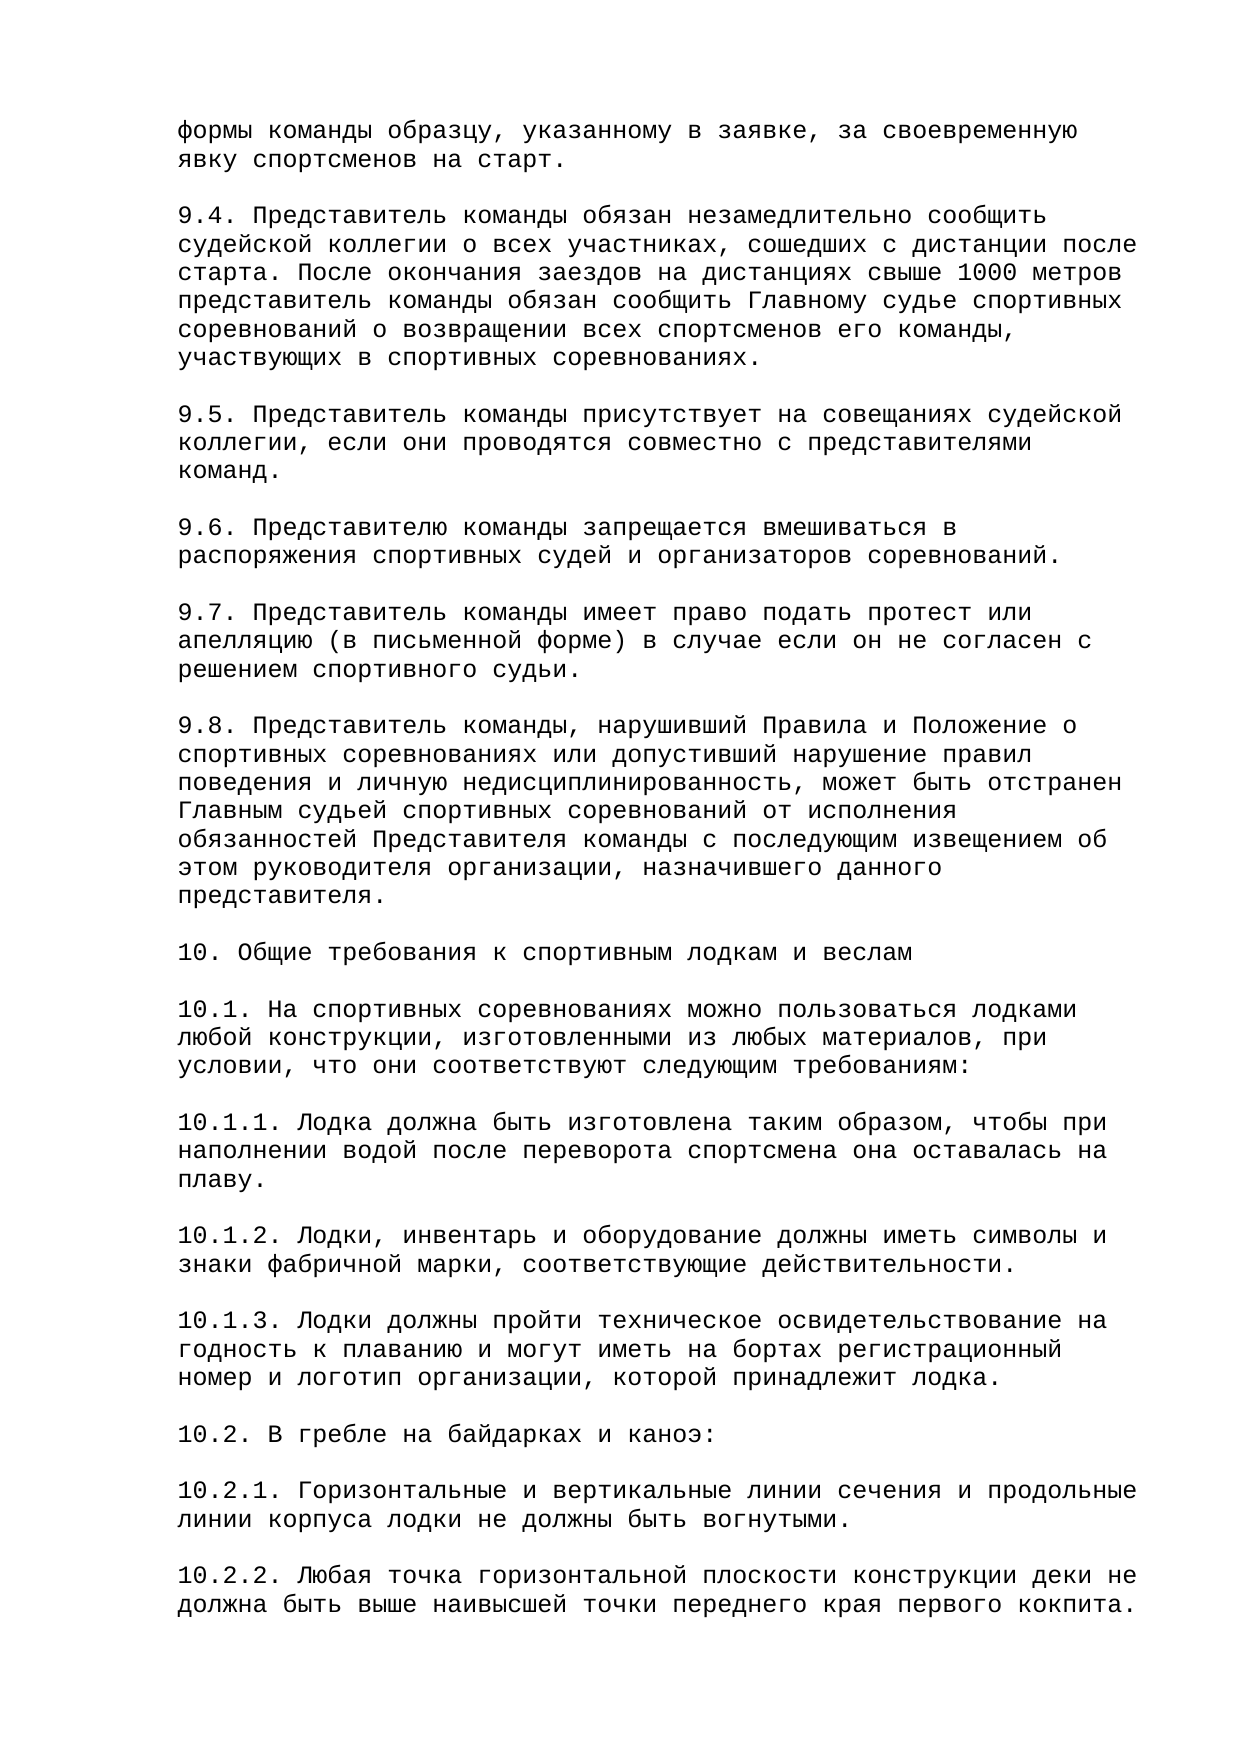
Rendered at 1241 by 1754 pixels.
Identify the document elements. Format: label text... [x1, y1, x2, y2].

text 10.1. На спортивных соревнованиях можно пользоваться лодками любой конструкции, изготовленными из любых материалов, при условии, что они соответствуют следующим требованиям: [177, 968, 1152, 1081]
text 9.4. Представитель команды обязан незамедлительно сообщить судейской коллегии о всех участниках, сошедших с дистанции после старта. После окончания заездов на дистанциях свыше 1000 метров представитель команды обязан сообщить Главному судье спортивных соревнований о возвращении всех спортсменов его команды, участвующих в спортивных соревнованиях. [177, 175, 1152, 373]
text 10.2.2. Любая точка горизонтальной плоскости конструкции деки не должна быть выше наивысшей точки переднего края первого кокпита. [177, 1535, 1152, 1620]
text 9.5. Представитель команды присутствует на совещаниях судейской коллегии, если они проводятся совместно с представителями команд. [177, 373, 1152, 486]
text 9.6. Представителю команды запрещается вмешиваться в распоряжения спортивных судей и организаторов соревнований. [177, 486, 1152, 571]
text 10.1.2. Лодки, инвентарь и оборудование должны иметь символы и знаки фабричной марки, соответствующие действительности. [177, 1195, 1152, 1280]
text 9.8. Представитель команды, нарушивший Правила и Положение о спортивных соревнованиях или допустивший нарушение правил поведения и личную недисциплинированность, может быть отстранен Главным судьей спортивных соревнований от исполнения обязанностей Представителя команды с последующим извещением об этом руководителя организации, назначившего данного представителя. [177, 685, 1152, 911]
text 10. Общие требования к спортивным лодкам и веслам [177, 911, 1152, 968]
text 9.7. Представитель команды имеет право подать протест или апелляцию (в письменной форме) в случае если он не согласен с решением спортивного судьи. [177, 571, 1152, 685]
text 10.2.1. Горизонтальные и вертикальные линии сечения и продольные линии корпуса лодки не должны быть вогнутыми. [177, 1450, 1152, 1535]
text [177, 118, 1152, 175]
text 10.1.1. Лодка должна быть изготовлена таким образом, чтобы при наполнении водой после переворота спортсмена она оставалась на плаву. [177, 1081, 1152, 1195]
text 10.1.3. Лодки должны пройти техническое освидетельствование на годность к плаванию и могут иметь на бортах регистрационный номер и логотип организации, которой принадлежит лодка. [177, 1280, 1152, 1393]
text 10.2. В гребле на байдарках и каноэ: [177, 1393, 1152, 1450]
